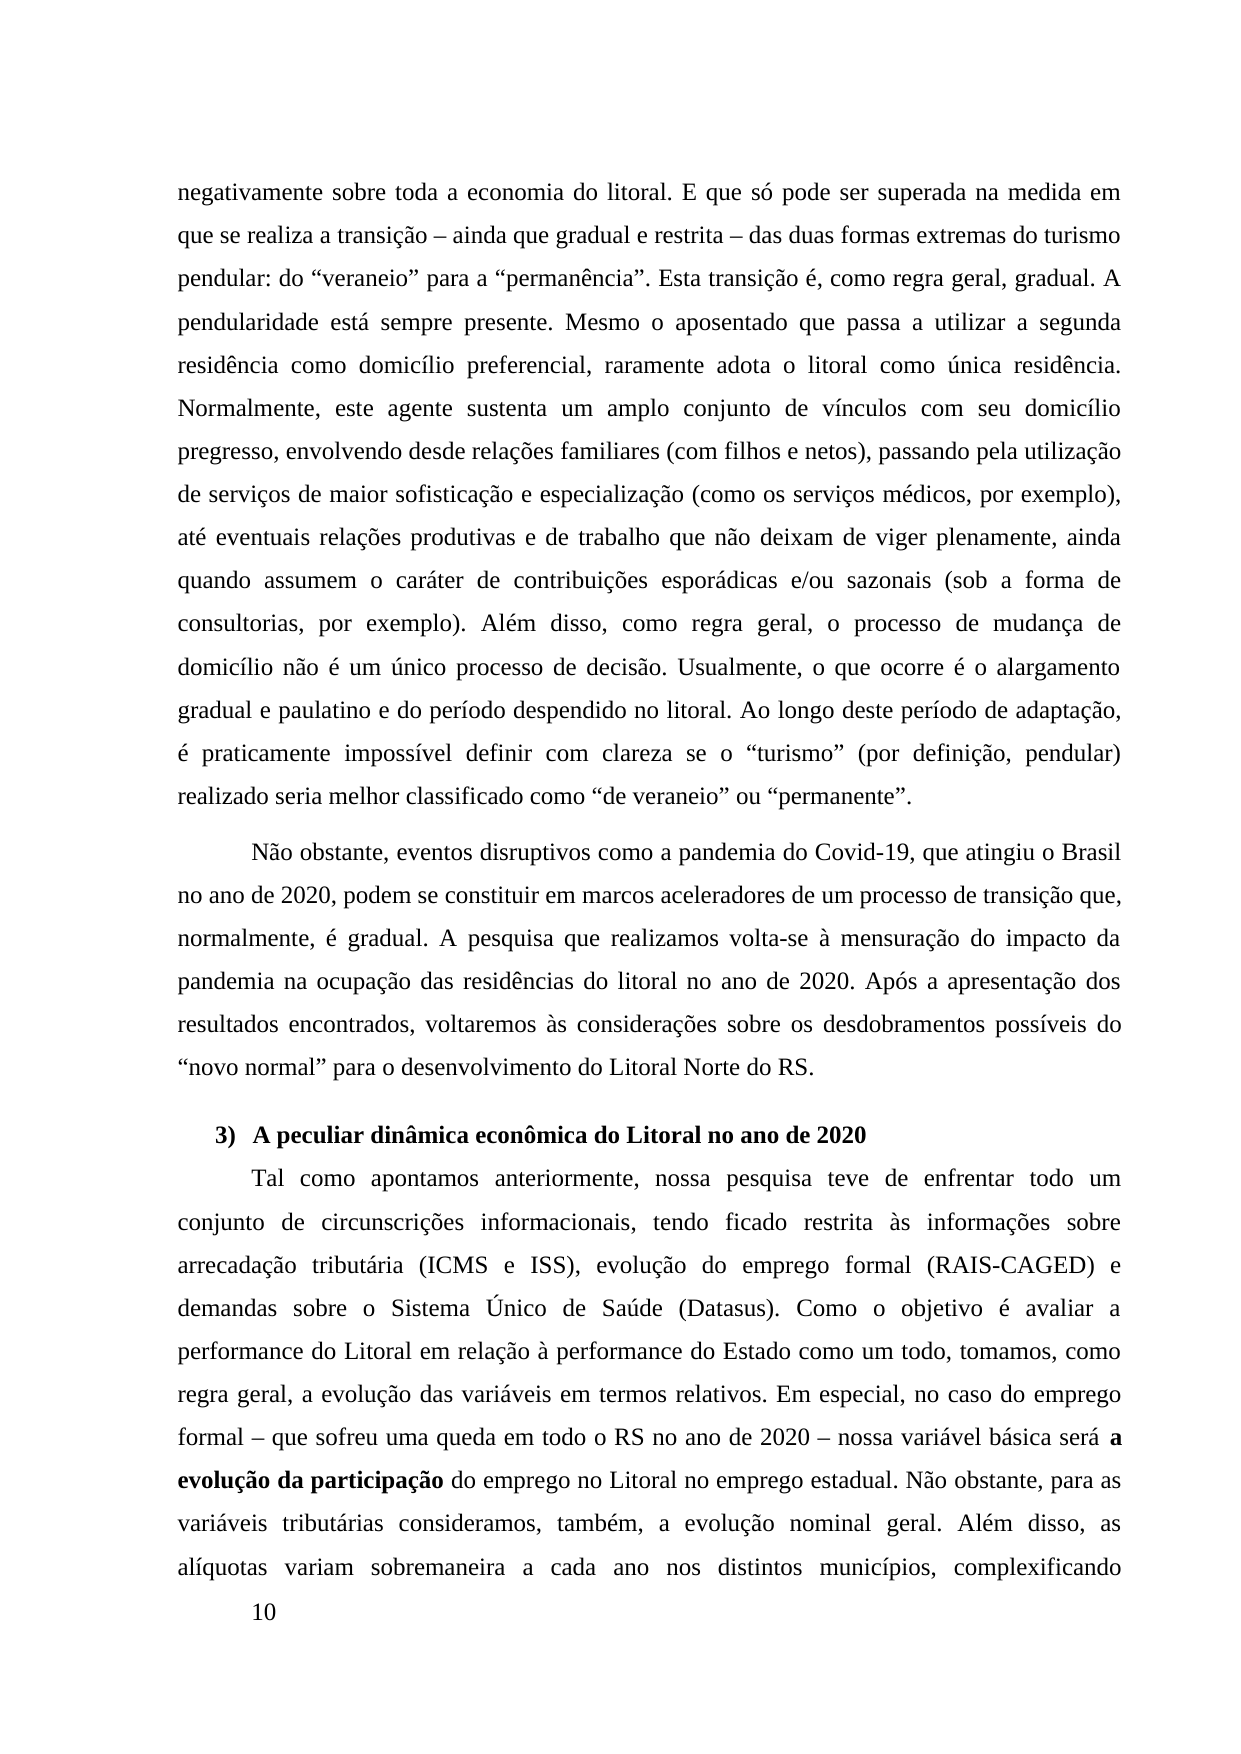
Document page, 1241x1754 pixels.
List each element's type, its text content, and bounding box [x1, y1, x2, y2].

subtitle A peculiar dinâmica econômica do Litoral no ano de 2020 [215, 1120, 1122, 1149]
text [177, 177, 1122, 810]
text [177, 1163, 1122, 1580]
text Não obstante, eventos disruptivos como a pandemia do Covid-19, que atingiu o Brasil no ano de 2020, podem se constituir em marcos aceleradores de um processo de transição que, normalmente, é gradual. A pesquisa que realizamos volta-se à mensuração do impacto da pandemia na ocupação das residências do litoral no ano de 2020. Após a apresentação dos resultados encontrados, voltaremos às considerações sobre os desdobramentos possíveis do “novo normal” para o desenvolvimento do Litoral Norte do RS. [177, 837, 1122, 1081]
